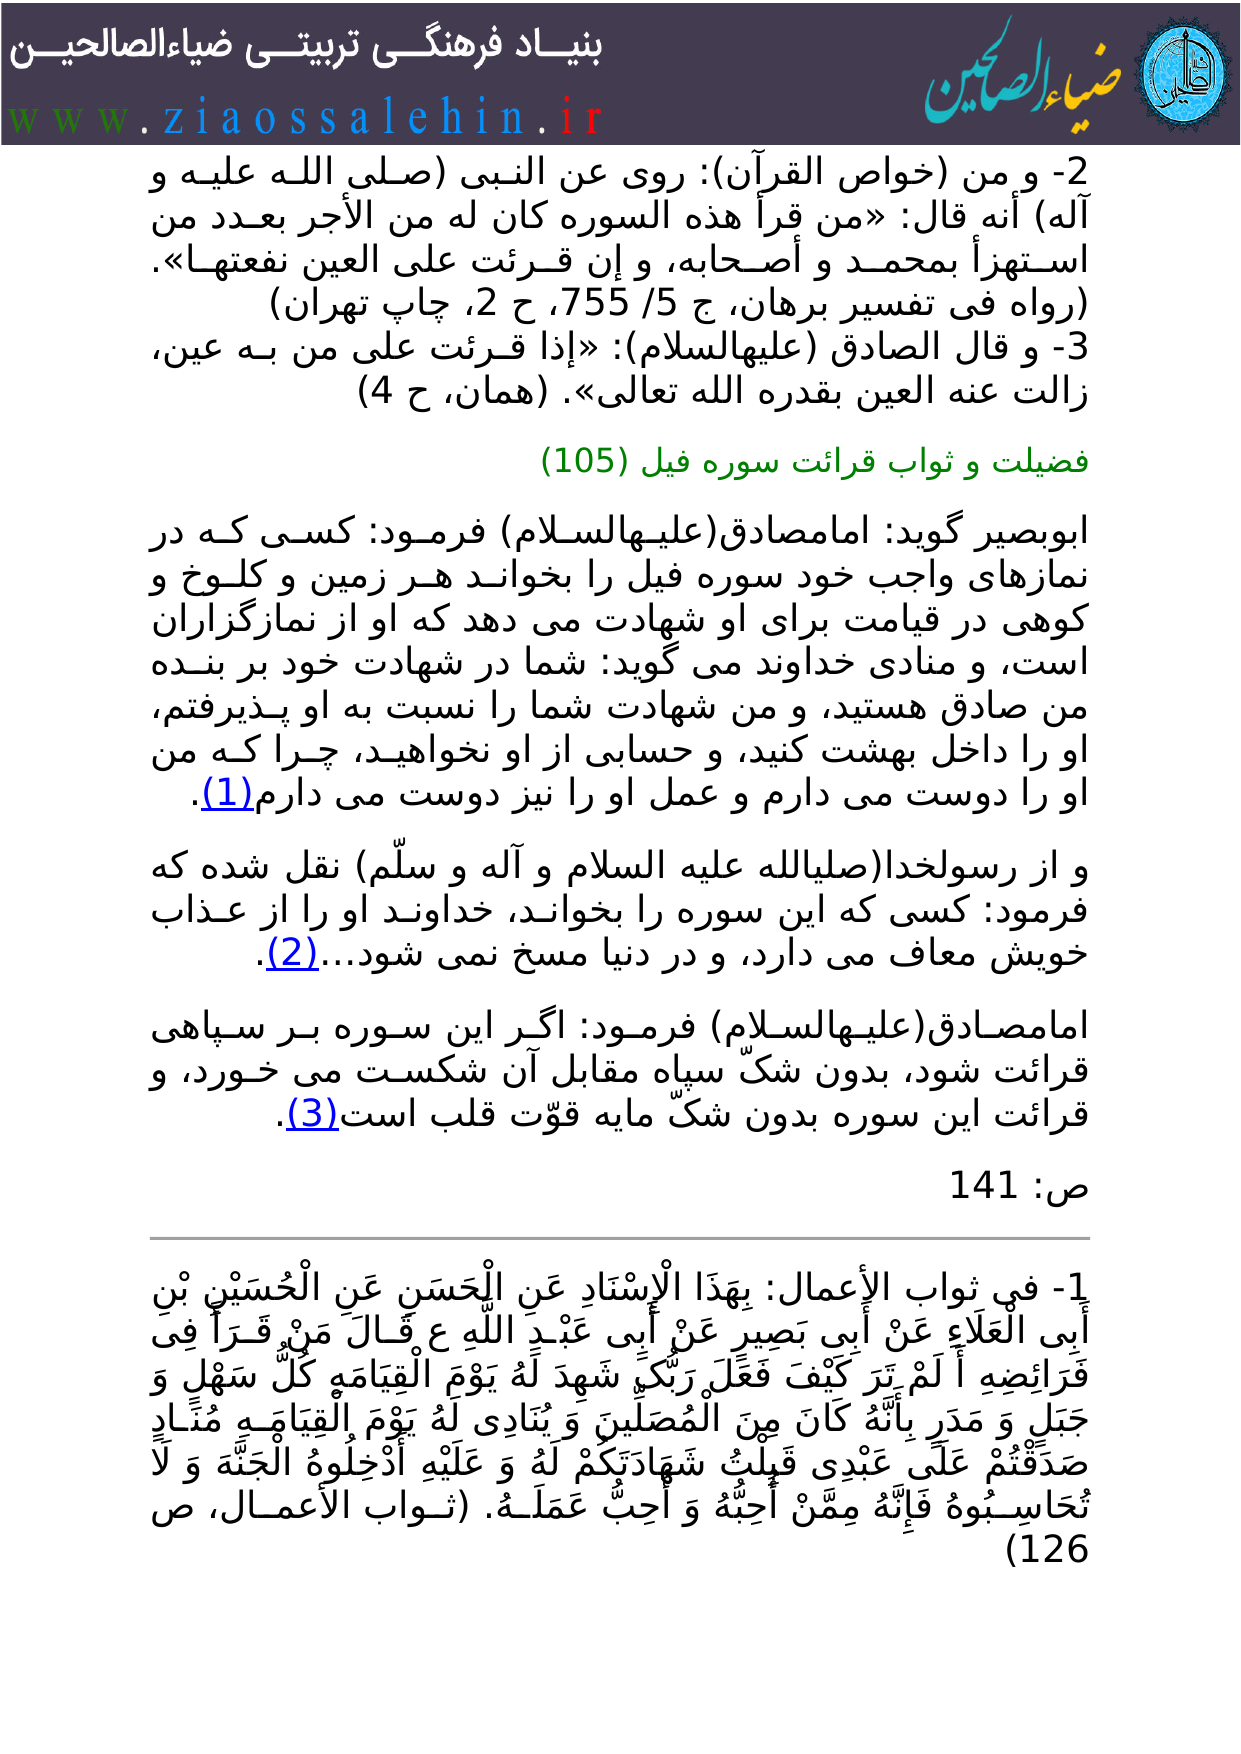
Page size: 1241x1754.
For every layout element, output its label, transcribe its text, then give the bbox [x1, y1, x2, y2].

text ابوبصیر گوید: امامصادق(علیهالسلام) فرمود: کسی که در نمازهای واجب خود سوره فیل را بخواند هر زمین و کلوخ و کوهی در قیامت برای او شهادت می دهد که او از نمازگزاران است، و منادی خداوند می گوید: شما در شهادت خود بر بنده من صادق هستید، و من شهادت شما را نسبت به او پذیرفتم، او را داخل بهشت کنید، و حسابی از او نخواهید، چرا که من او را دوست می دارم و عمل او را نیز دوست می دارم(1). [150, 509, 1090, 814]
subtitle فضیلت و ثواب قرائت سوره فیل (105) [150, 441, 1090, 480]
text 1- فی ثواب الأعمال: بِهَذَا الْإِسْنَادِ عَنِ الْحَسَنِ عَنِ الْحُسَیْنِ بْنِ أَبِی الْعَلَاءِ عَنْ أَبِی بَصِیرٍ عَنْ أَبِی عَبْدِ اللَّهِ ع قَالَ مَنْ قَرَأَ فِی فَرَائِضِهِ أَ لَمْ تَرَ کَیْفَ فَعَلَ رَبُّکَ شَهِدَ لَهُ یَوْمَ الْقِیَامَهِ کُلُّ سَهْلٍ وَ جَبَلٍ وَ مَدَرٍ بِأَنَّهُ کَانَ مِنَ الْمُصَلِّینَ وَ یُنَادِی لَهُ یَوْمَ الْقِیَامَهِ مُنَادٍ صَدَقْتُمْ عَلَی عَبْدِی قَبِلْتُ شَهَادَتَکُمْ لَهُ وَ عَلَیْهِ أَدْخِلُوهُ الْجَنَّهَ وَ لَا تُحَاسِبُوهُ فَإِنَّهُ مِمَّنْ أُحِبُّهُ وَ أُحِبُّ عَمَلَهُ. (ثواب الأعمال، ص 126) [150, 1266, 1090, 1571]
text امامصادق(علیهالسلام) فرمود: اگر این سوره بر سپاهی قرائت شود، بدون شکّ سپاه مقابل آن شکست می خورد، و قرائت این سوره بدون شکّ مایه قوّت قلب است(3). [150, 1004, 1090, 1135]
text 3- و قال الصادق (علیهالسلام): «إذا قرئت علی من به عین، زالت عنه العین بقدره الله تعالی». (همان، ح 4) [150, 324, 1090, 412]
text 2- و من (خواص القرآن): روی عن النبی (صلی الله علیه و آله) أنه قال: «من قرأ هذه السوره کان له من الأجر بعدد من استهزأ بمحمد و أصحابه، و إن قرئت علی العین نفعتها». (رواه فی تفسیر برهان، ج 5/ 755، ح 2، چاپ تهران) [150, 150, 1090, 324]
text ص: 141 [150, 1164, 1090, 1208]
text و از رسولخدا(صلیالله علیه السلام و آله و سلّم) نقل شده که فرمود: کسی که این سوره را بخواند، خداوند او را از عذاب خویش معاف می دارد، و در دنیا مسخ نمی شود…(2). [150, 844, 1090, 975]
picture [1, 3, 1241, 145]
